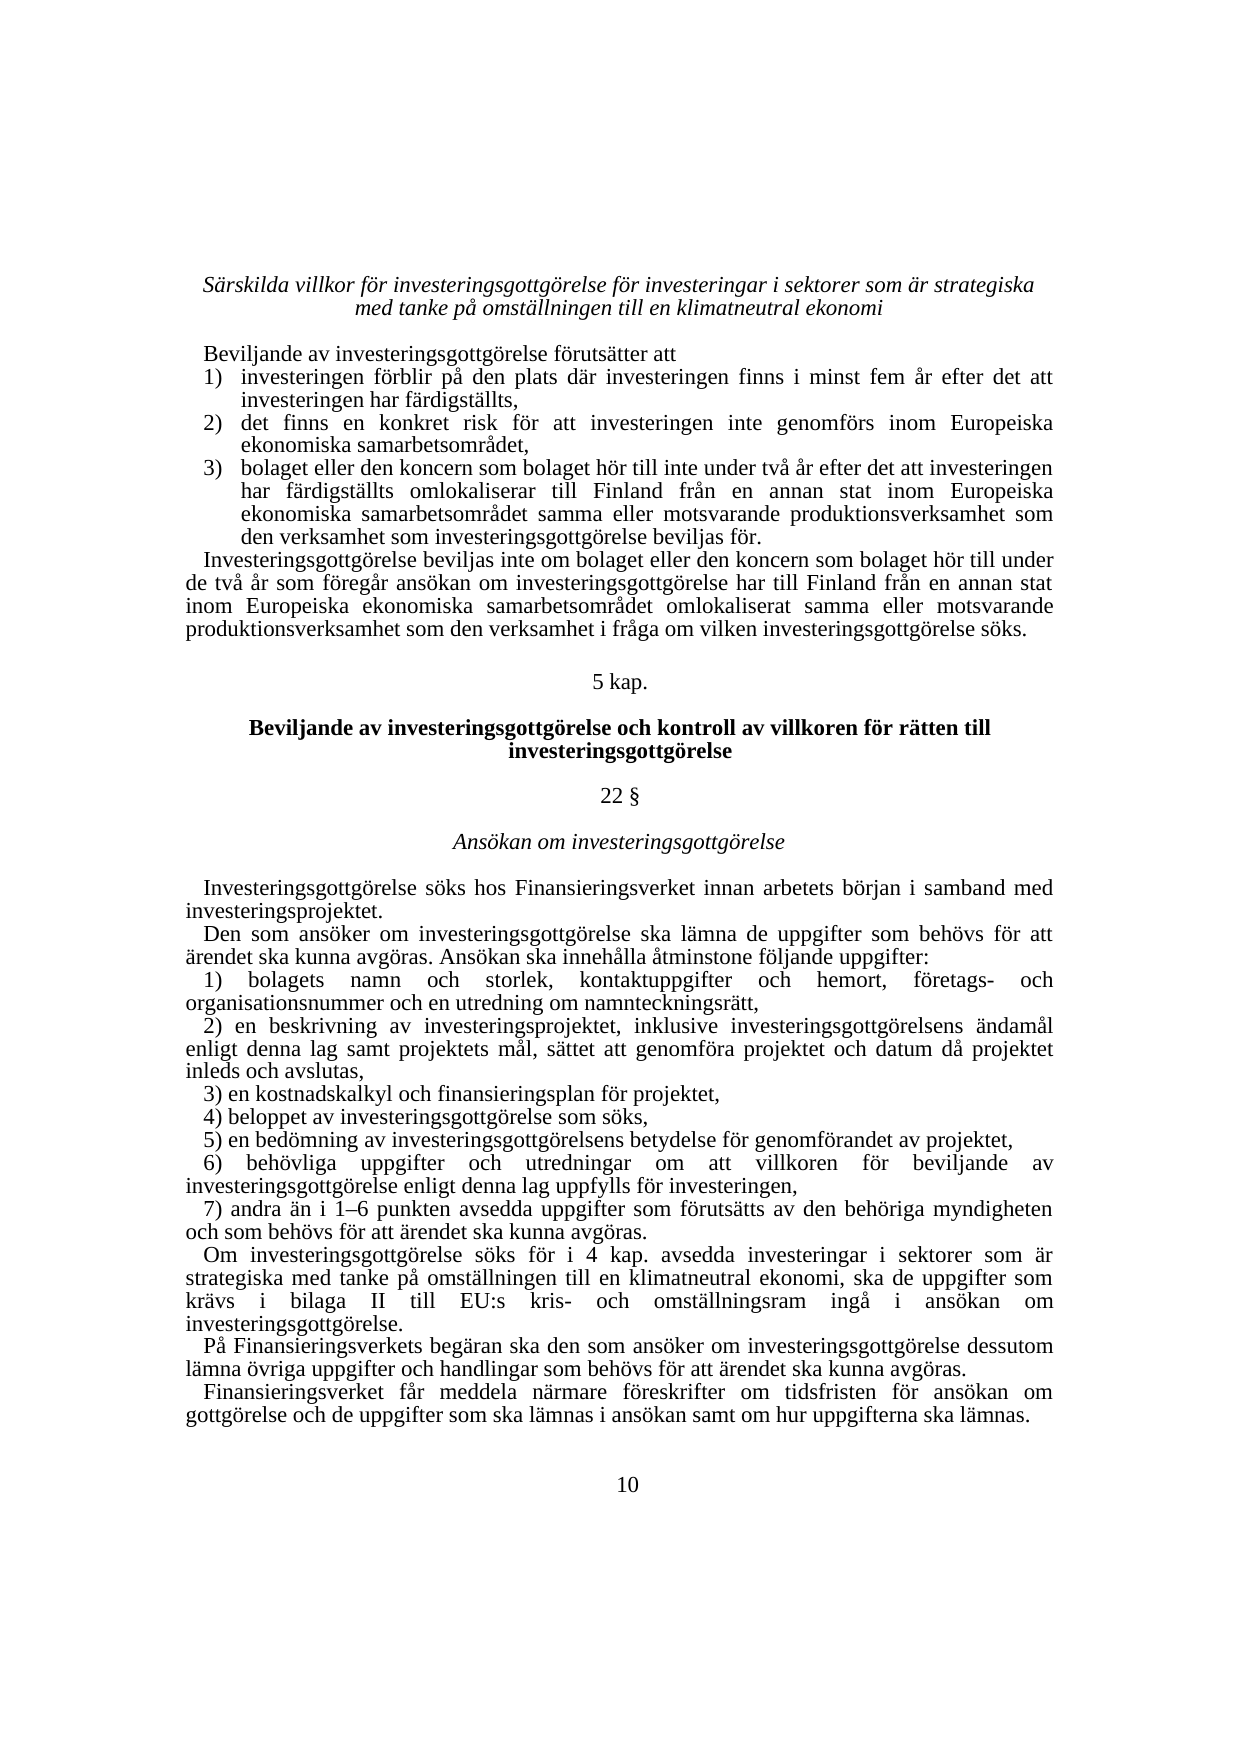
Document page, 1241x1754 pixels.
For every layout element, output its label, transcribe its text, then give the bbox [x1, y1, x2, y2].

text På Finansieringsverkets begäran ska den som ansöker om investeringsgottgörelse dessutom lämna övriga uppgifter och handlingar som behövs för att ärendet ska kunna avgöras. [185, 1336, 1055, 1381]
text 5 kap. [185, 671, 1055, 694]
text 1) bolagets namn och storlek, kontaktuppgifter och hemort, företags- och organisationsnummer och en utredning om namnteckningsrätt, [185, 969, 1055, 1015]
text Ansökan om investeringsgottgörelse [185, 831, 1055, 854]
text Särskilda villkor för investeringsgottgörelse för investeringar i sektorer som är strategiska med tanke på omställningen till en klimatneutral ekonomi [185, 274, 1055, 320]
text 7) andra än i 1–6 punkten avsedda uppgifter som förutsätts av den behöriga myndigheten och som behövs för att ärendet ska kunna avgöras. [185, 1198, 1055, 1244]
text Den som ansöker om investeringsgottgörelse ska lämna de uppgifter som behövs för att ärendet ska kunna avgöras. Ansökan ska innehålla åtminstone följande uppgifter: [185, 923, 1055, 969]
text 22 § [185, 786, 1055, 808]
text 4) beloppet av investeringsgottgörelse som söks, [185, 1106, 1055, 1129]
list det finns en konkret risk för att investeringen inte genomförs inom Europeiska ekonomiska samarbetsområdet, [203, 412, 1055, 457]
text 3) en kostnadskalkyl och finansieringsplan för projektet, [185, 1083, 1055, 1106]
list investeringen förblir på den plats där investeringen finns i minst fem år efter det att investeringen har färdigställts, [203, 366, 1055, 412]
text Finansieringsverket får meddela närmare föreskrifter om tidsfristen för ansökan om gottgörelse och de uppgifter som ska lämnas i ansökan samt om hur uppgifterna ska lämnas. [185, 1381, 1055, 1427]
text 6) behövliga uppgifter och utredningar om att villkoren för beviljande av investeringsgottgörelse enligt denna lag uppfylls för investeringen, [185, 1152, 1055, 1198]
text Beviljande av investeringsgottgörelse och kontroll av villkoren för rätten till investeringsgottgörelse [185, 717, 1055, 763]
text Investeringsgottgörelse beviljas inte om bolaget eller den koncern som bolaget hör till under de två år som föregår ansökan om investeringsgottgörelse har till Finland från en annan stat inom Europeiska ekonomiska samarbetsområdet omlokaliserat samma eller motsvarande produktionsverksamhet som den verksamhet i fråga om vilken investeringsgottgörelse söks. [185, 549, 1055, 641]
list bolaget eller den koncern som bolaget hör till inte under två år efter det att investeringen har färdigställts omlokaliserar till Finland från en annan stat inom Europeiska ekonomiska samarbetsområdet samma eller motsvarande produktionsverksamhet som den verksamhet som investeringsgottgörelse beviljas för. [203, 457, 1055, 549]
text 2) en beskrivning av investeringsprojektet, inklusive investeringsgottgörelsens ändamål enligt denna lag samt projektets mål, sättet att genomföra projektet och datum då projektet inleds och avslutas, [185, 1015, 1055, 1083]
text 5) en bedömning av investeringsgottgörelsens betydelse för genomförandet av projektet, [185, 1129, 1055, 1152]
text Investeringsgottgörelse söks hos Finansieringsverket innan arbetets början i samband med investeringsprojektet. [185, 877, 1055, 923]
text Om investeringsgottgörelse söks för i 4 kap. avsedda investeringar i sektorer som är strategiska med tanke på omställningen till en klimatneutral ekonomi, ska de uppgifter som krävs i bilaga II till EU:s kris- och omställningsram ingå i ansökan om investeringsgottgörelse. [185, 1244, 1055, 1336]
text Beviljande av investeringsgottgörelse förutsätter att [185, 343, 1055, 366]
